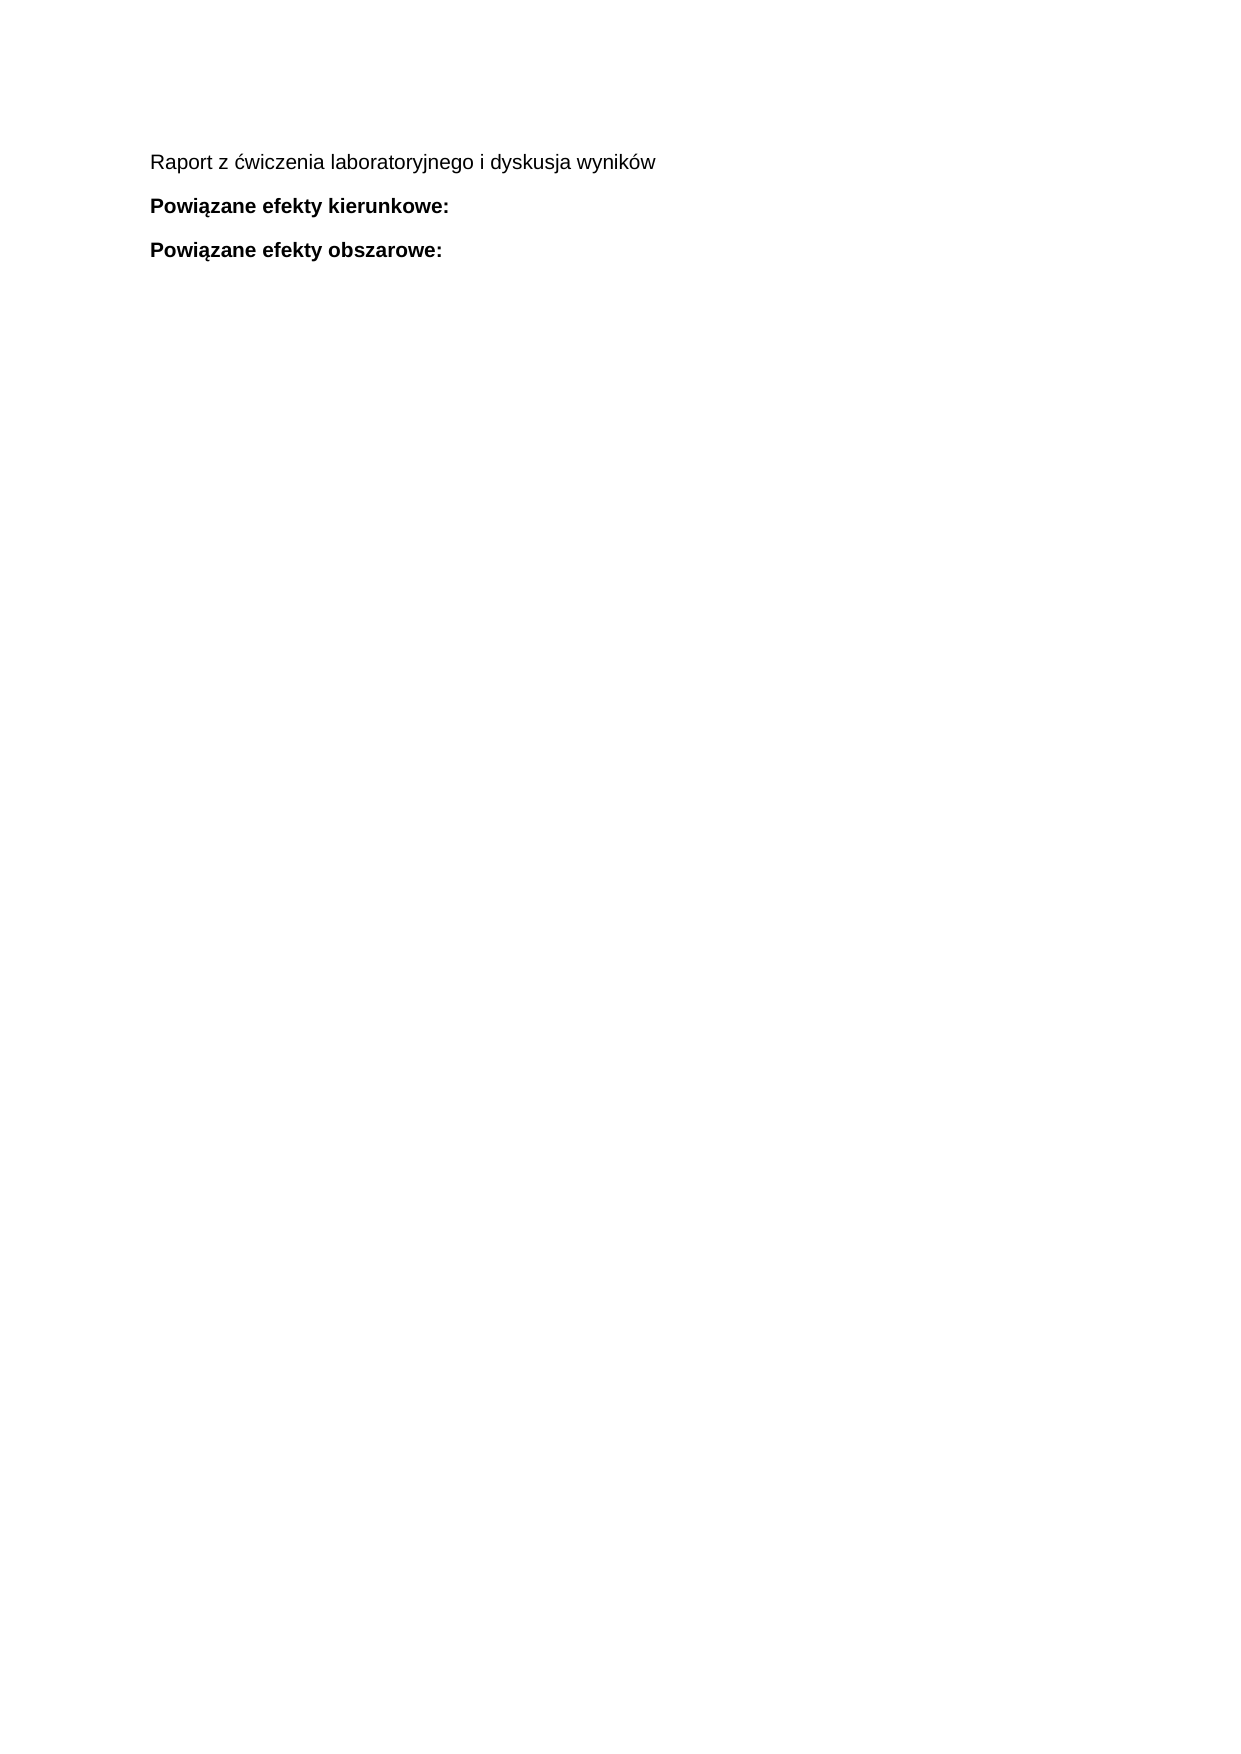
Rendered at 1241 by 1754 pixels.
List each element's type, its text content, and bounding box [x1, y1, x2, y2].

text Powiązane efekty obszarowe: [150, 237, 1090, 261]
text Raport z ćwiczenia laboratoryjnego i dyskusja wyników [150, 150, 1090, 174]
text Powiązane efekty kierunkowe: [150, 194, 1090, 218]
